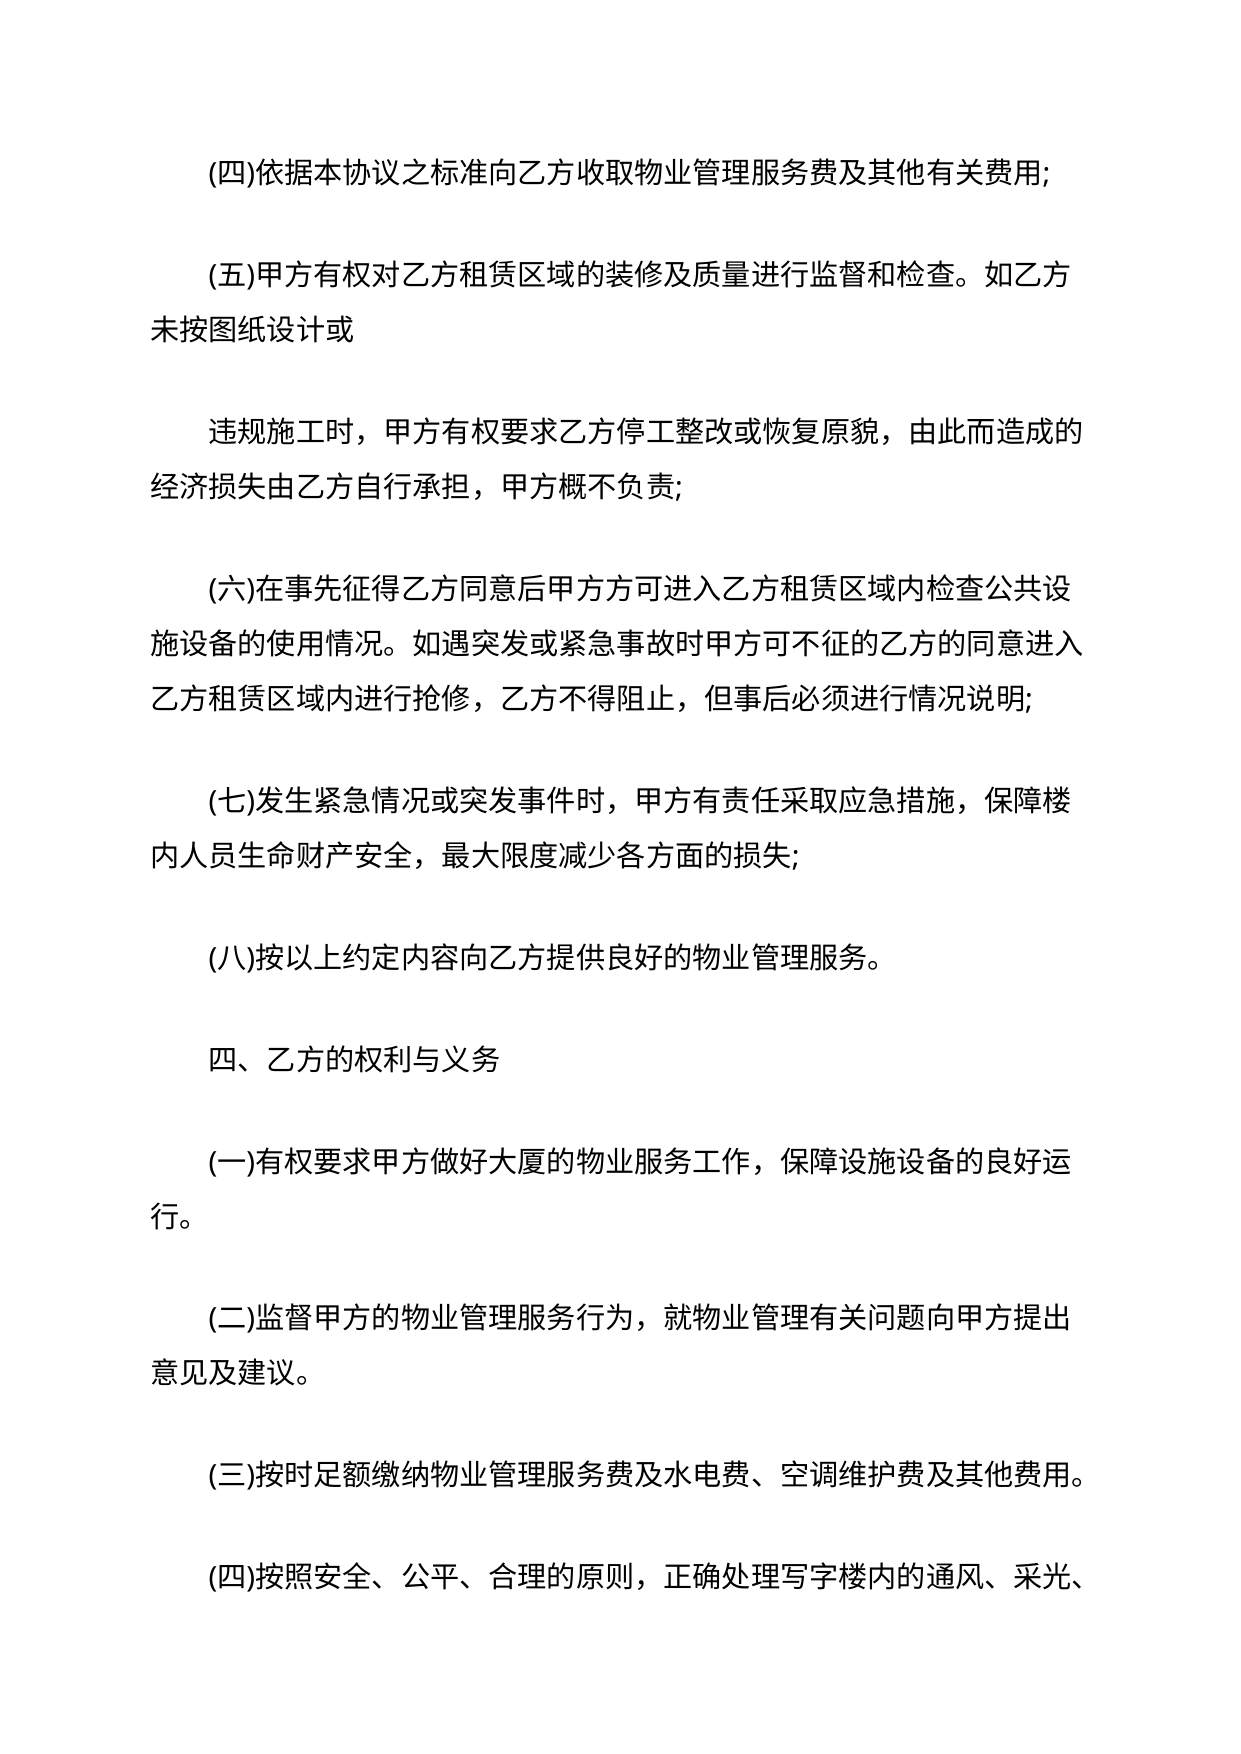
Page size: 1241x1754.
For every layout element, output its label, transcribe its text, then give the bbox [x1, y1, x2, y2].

text (七)发生紧急情况或突发事件时，甲方有责任采取应急措施，保障楼内人员生命财产安全，最大限度减少各方面的损失; [150, 777, 1090, 875]
text 违规施工时，甲方有权要求乙方停工整改或恢复原貌，由此而造成的经济损失由乙方自行承担，甲方概不负责; [150, 409, 1090, 506]
text (五)甲方有权对乙方租赁区域的装修及质量进行监督和检查。如乙方未按图纸设计或 [150, 252, 1090, 349]
text 四、乙方的权利与义务 [150, 1036, 1090, 1079]
text (六)在事先征得乙方同意后甲方方可进入乙方租赁区域内检查公共设施设备的使用情况。如遇突发或紧急事故时甲方可不征的乙方的同意进入乙方租赁区域内进行抢修，乙方不得阻止，但事后必须进行情况说明; [150, 566, 1090, 718]
text (三)按时足额缴纳物业管理服务费及水电费、空调维护费及其他费用。 [150, 1452, 1090, 1494]
text (一)有权要求甲方做好大厦的物业服务工作，保障设施设备的良好运行。 [150, 1138, 1090, 1236]
text (二)监督甲方的物业管理服务行为，就物业管理有关问题向甲方提出意见及建议。 [150, 1295, 1090, 1392]
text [150, 1554, 1090, 1596]
text (八)按以上约定内容向乙方提供良好的物业管理服务。 [150, 934, 1090, 977]
text (四)依据本协议之标准向乙方收取物业管理服务费及其他有关费用; [150, 150, 1090, 192]
